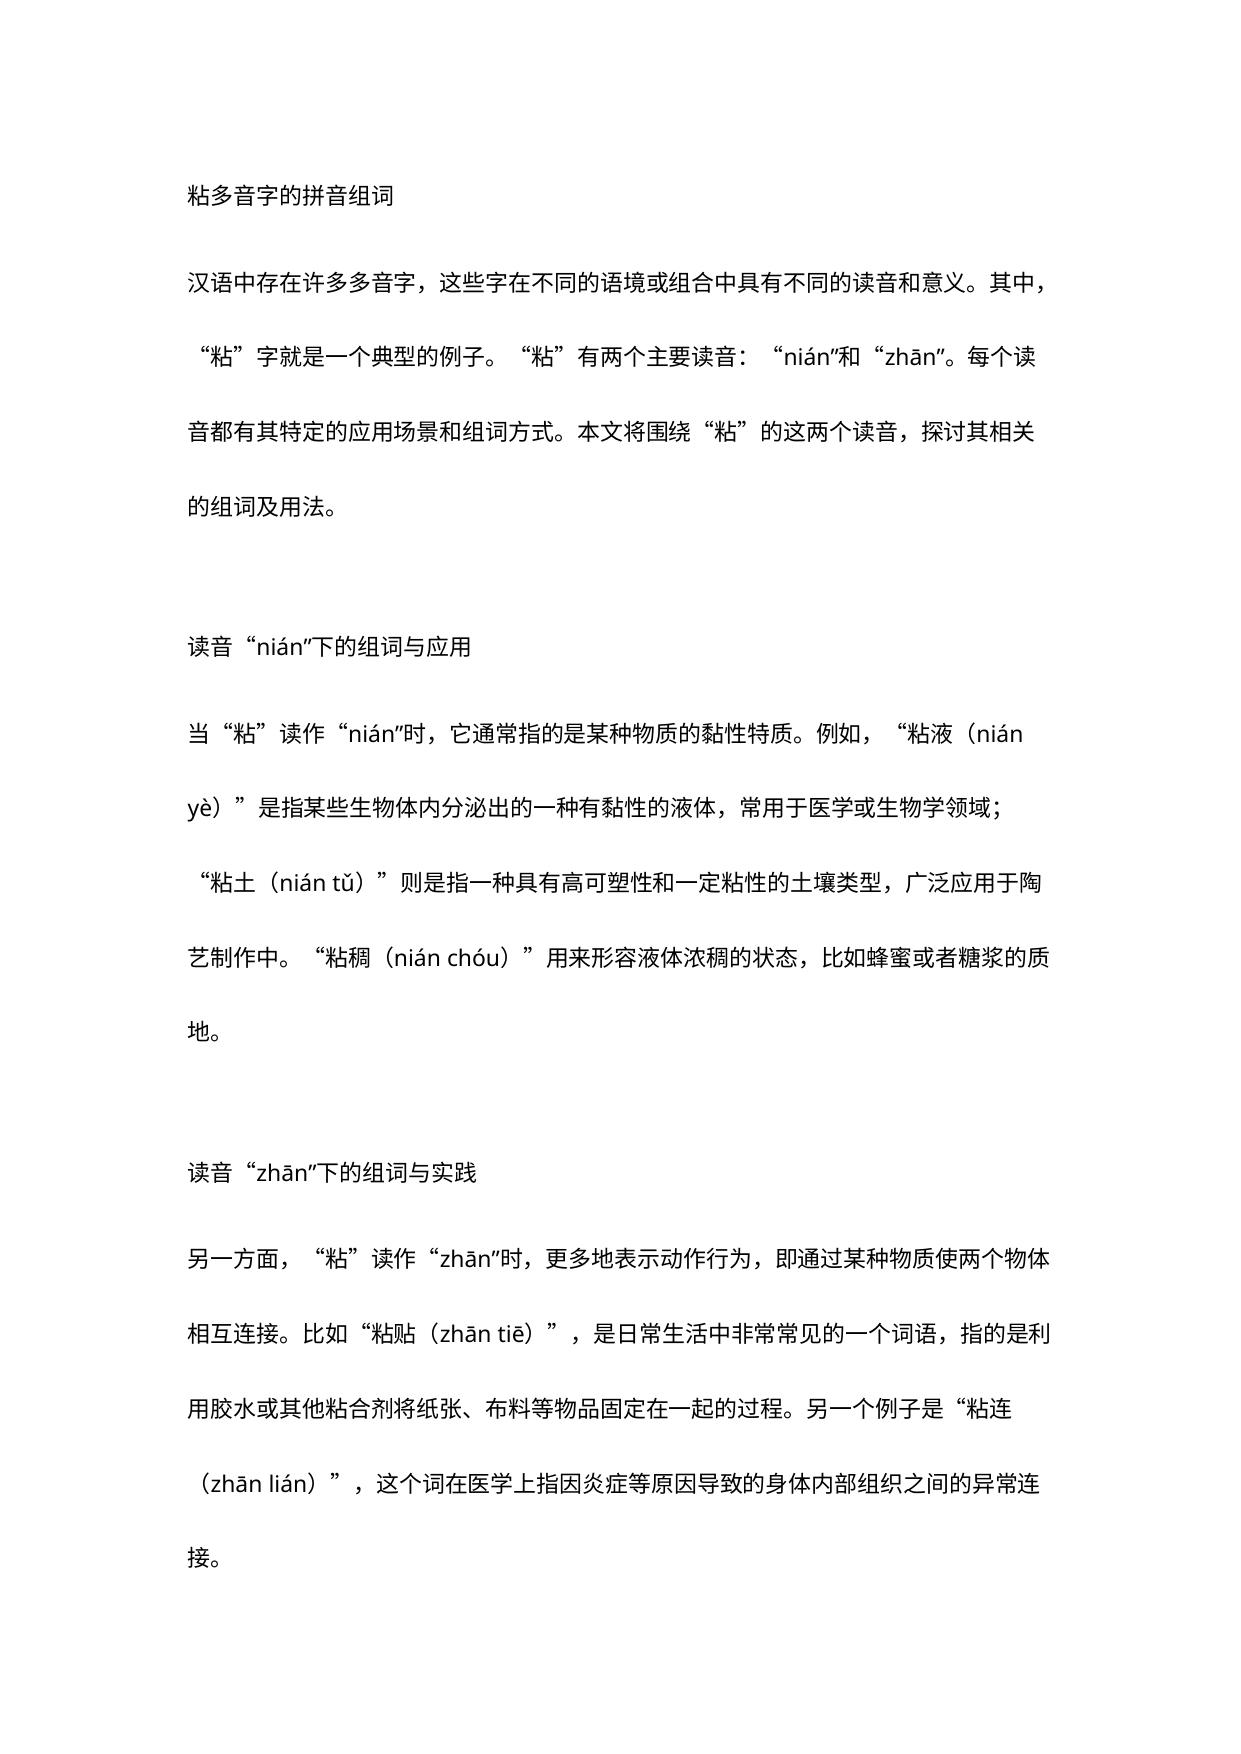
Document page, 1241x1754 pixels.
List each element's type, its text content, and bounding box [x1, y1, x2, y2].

text 另一方面，“粘”读作“zhān”时，更多地表示动作行为，即通过某种物质使两个物体相互连接。比如“粘贴（zhān tiē）”，是日常生活中非常常见的一个词语，指的是利用胶水或其他粘合剂将纸张、布料等物品固定在一起的过程。另一个例子是“粘连（zhān lián）”，这个词在医学上指因炎症等原因导致的身体内部组织之间的异常连接。 [187, 1226, 1053, 1589]
text 读音“zhān”下的组词与实践 [187, 1139, 1053, 1204]
text 读音“nián”下的组词与应用 [187, 613, 1053, 678]
text 粘多音字的拼音组词 [187, 162, 1053, 227]
text 当“粘”读作“nián”时，它通常指的是某种物质的黏性特质。例如，“粘液（nián yè）”是指某些生物体内分泌出的一种有黏性的液体，常用于医学或生物学领域；“粘土（nián tǔ）”则是指一种具有高可塑性和一定粘性的土壤类型，广泛应用于陶艺制作中。“粘稠（nián chóu）”用来形容液体浓稠的状态，比如蜂蜜或者糖浆的质地。 [187, 700, 1053, 1063]
text 汉语中存在许多多音字，这些字在不同的语境或组合中具有不同的读音和意义。其中，“粘”字就是一个典型的例子。“粘”有两个主要读音：“nián”和“zhān”。每个读音都有其特定的应用场景和组词方式。本文将围绕“粘”的这两个读音，探讨其相关的组词及用法。 [187, 248, 1053, 538]
